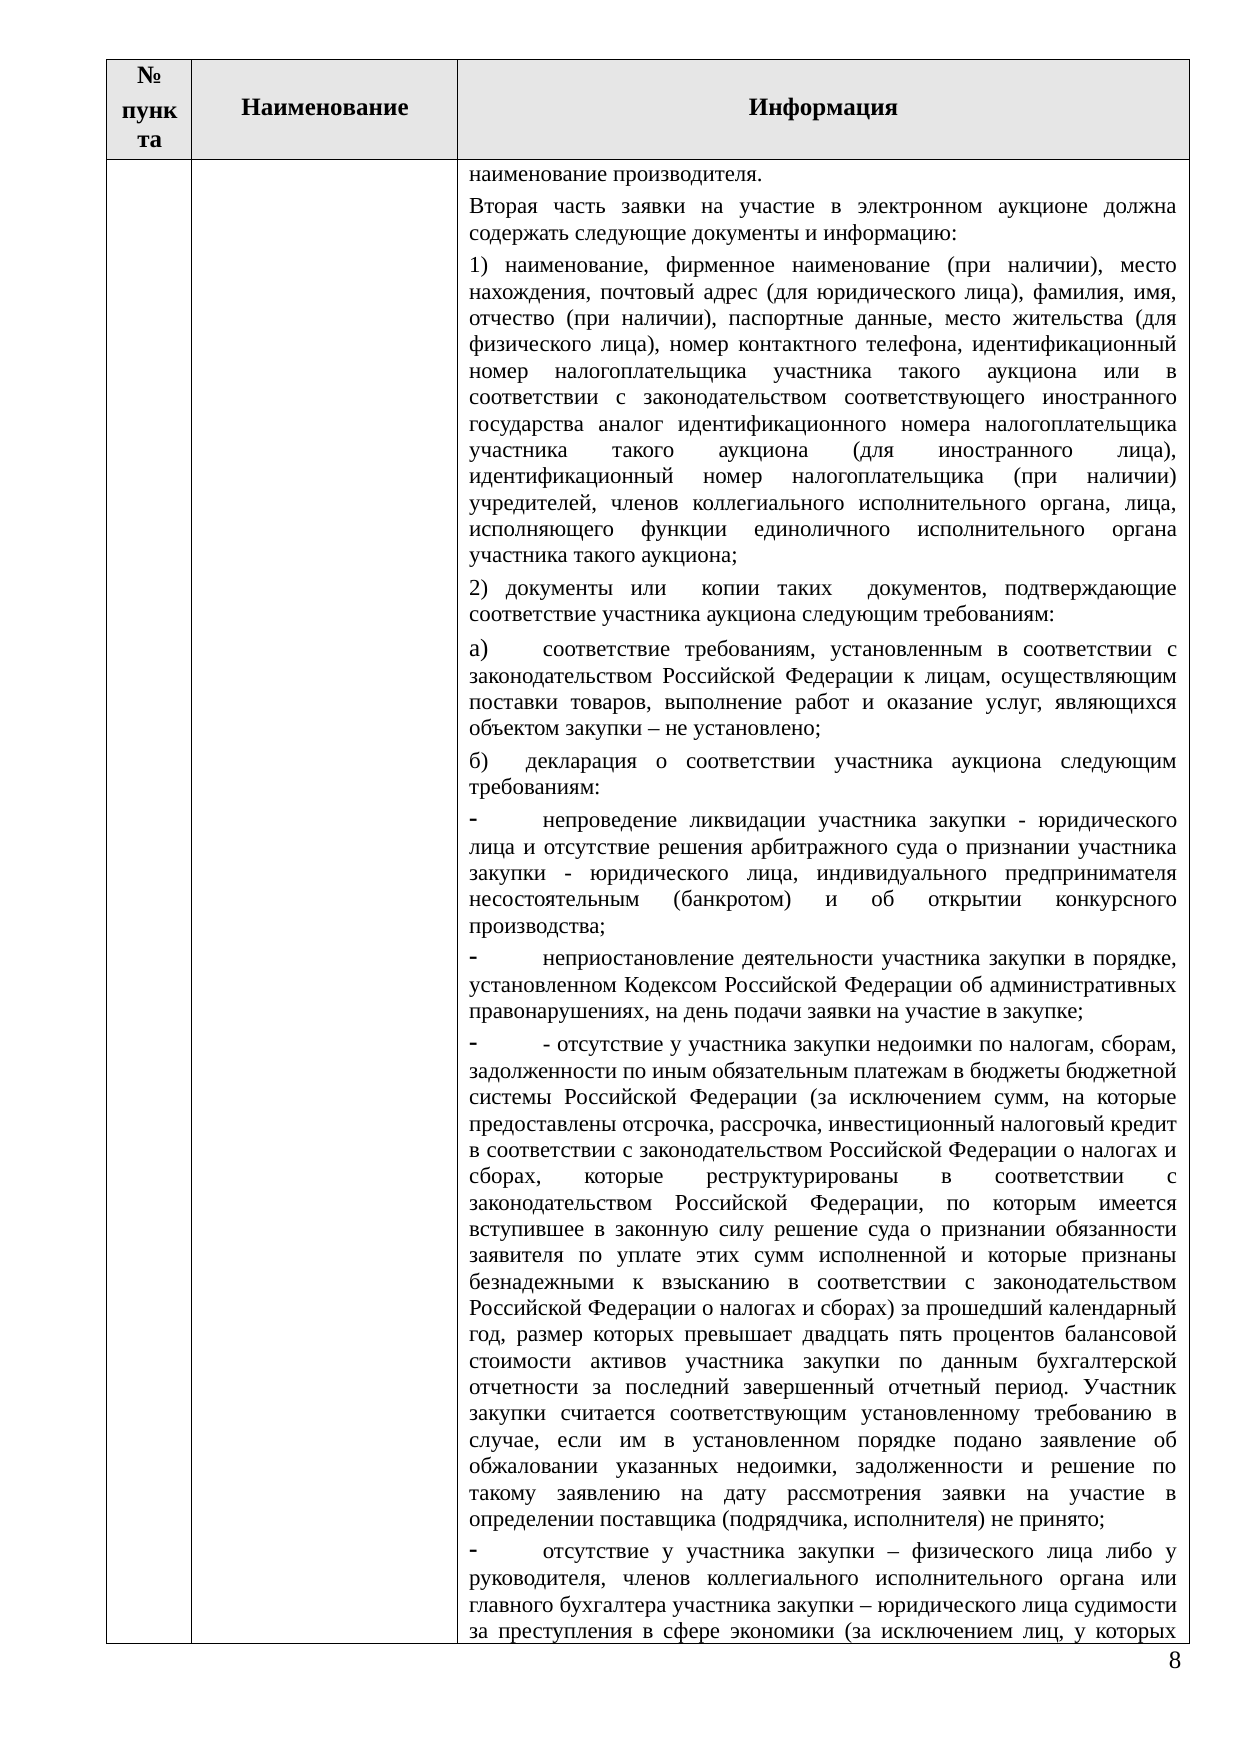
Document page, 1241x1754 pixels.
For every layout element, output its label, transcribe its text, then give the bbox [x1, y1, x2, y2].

table_header Наименование [192, 60, 457, 159]
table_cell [458, 160, 1189, 1643]
table_header № пункта [107, 60, 191, 159]
table_cell [107, 160, 191, 1643]
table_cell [192, 160, 457, 1643]
table_header Информация [458, 60, 1189, 159]
